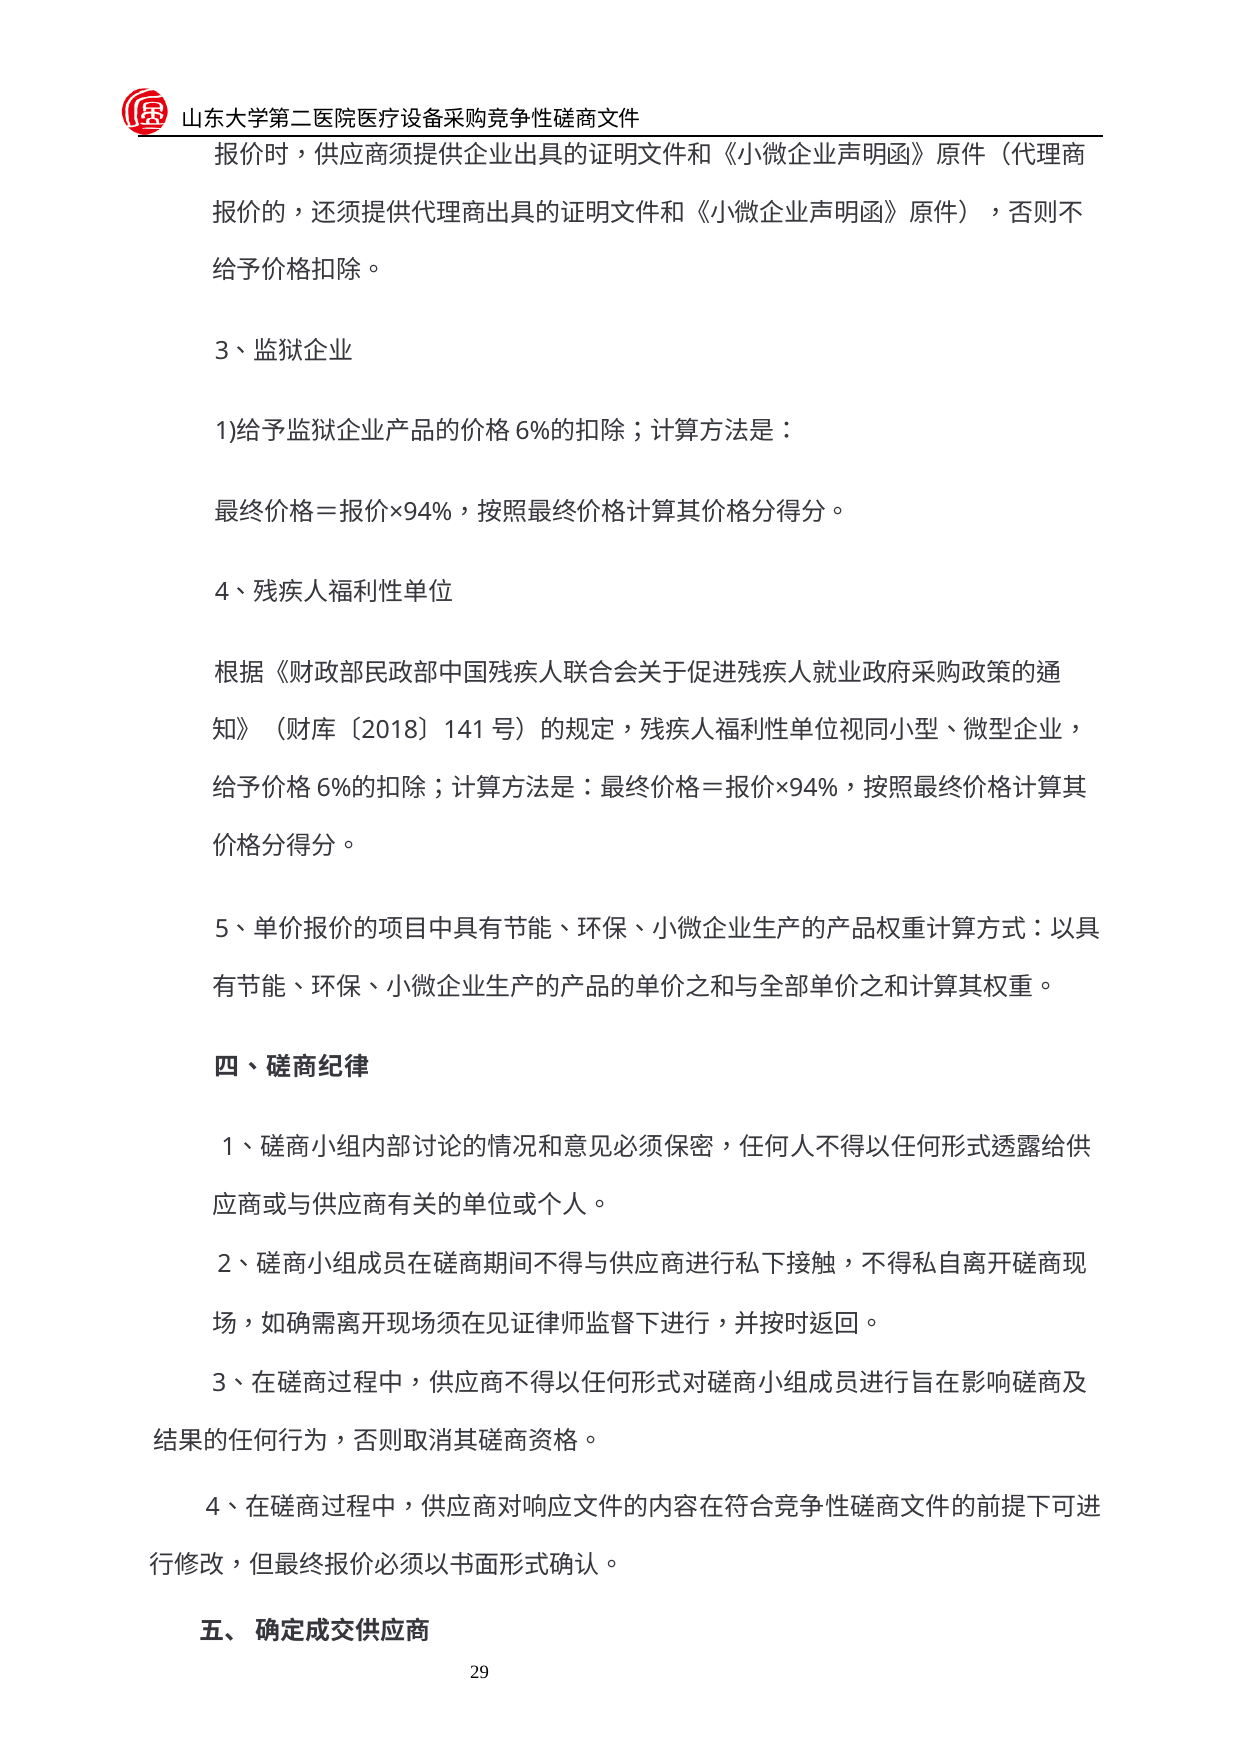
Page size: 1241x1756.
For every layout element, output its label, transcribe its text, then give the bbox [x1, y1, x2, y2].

text 1、磋商小组内部讨论的情况和意见必须保密，任何人不得以任何形式透露给供应商或与供应商有关的单位或个人。 [212, 1129, 1103, 1221]
text 报价时，供应商须提供企业出具的证明文件和《小微企业声明函》原件（代理商报价的，还须提供代理商出具的证明文件和《小微企业声明函》原件），否则不给予价格扣除。 [212, 137, 1103, 286]
text 4、残疾人福利性单位 [212, 574, 1103, 608]
text 3、监狱企业 [212, 333, 1103, 367]
text 根据《财政部民政部中国残疾人联合会关于促进残疾人就业政府采购政策的通知》（财库〔2018〕141号）的规定，残疾人福利性单位视同小型、微型企业，给予价格6%的扣除；计算方法是：最终价格＝报价×94%，按照最终价格计算其价格分得分。 [212, 654, 1103, 862]
text 五、 确定成交供应商 [149, 1611, 1103, 1647]
text 1)给予监狱企业产品的价格6%的扣除；计算方法是： [212, 413, 1103, 447]
text 5、单价报价的项目中具有节能、环保、小微企业生产的产品权重计算方式：以具有节能、环保、小微企业生产的产品的单价之和与全部单价之和计算其权重。 [212, 908, 1103, 1002]
text 四、磋商纪律 [212, 1048, 1103, 1083]
text 2、磋商小组成员在磋商期间不得与供应商进行私下接触，不得私自离开磋商现 [153, 1246, 1087, 1280]
text 4、在磋商过程中，供应商对响应文件的内容在符合竞争性磋商文件的前提下可进行修改，但最终报价必须以书面形式确认。 [149, 1487, 1103, 1581]
text 最终价格＝报价×94%，按照最终价格计算其价格分得分。 [212, 493, 1103, 527]
text 场，如确需离开现场须在见证律师监督下进行，并按时返回。 [137, 1305, 1087, 1339]
text 3、在磋商过程中，供应商不得以任何形式对磋商小组成员进行旨在影响磋商及结果的任何行为，否则取消其磋商资格。 [153, 1364, 1087, 1456]
picture [108, 78, 177, 142]
